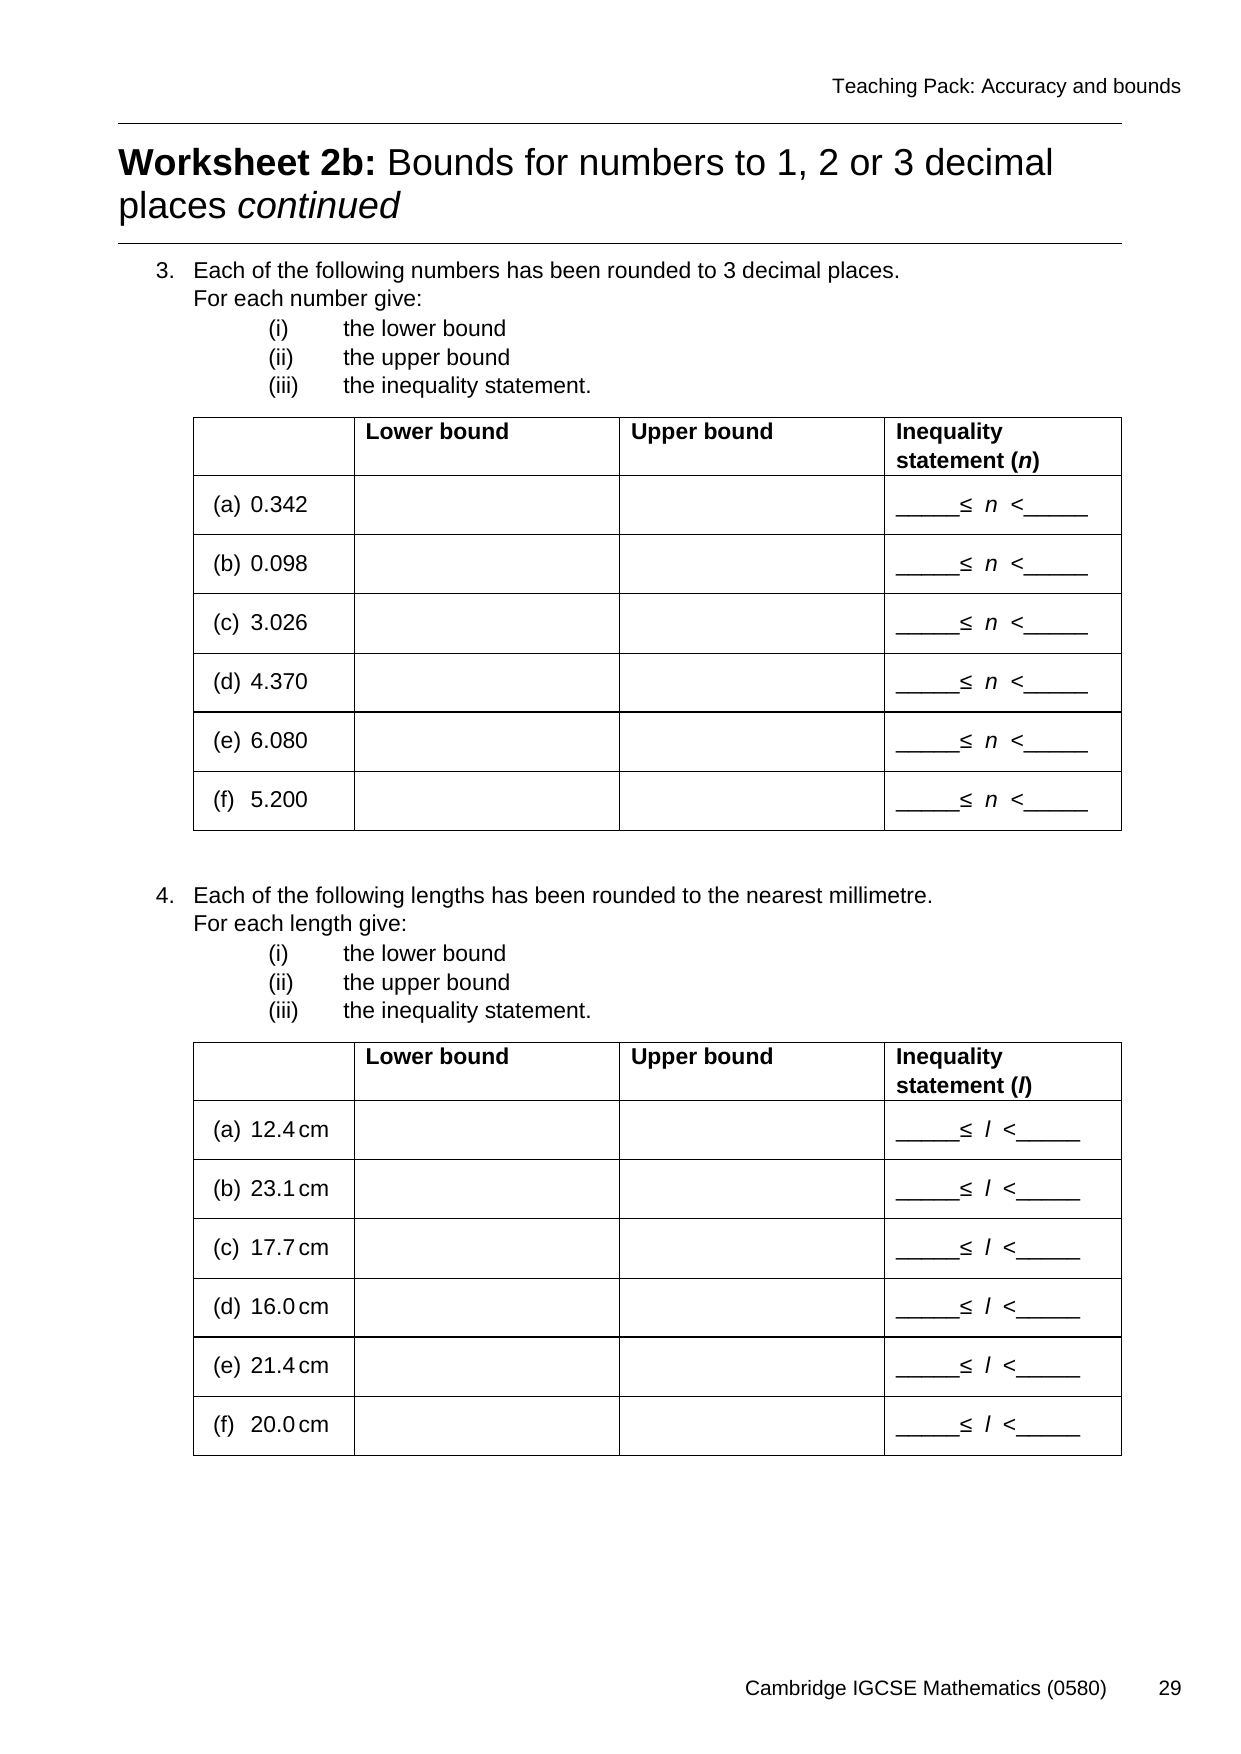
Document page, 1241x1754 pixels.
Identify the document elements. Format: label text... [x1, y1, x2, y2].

table_cell [620, 1160, 884, 1218]
table_cell [355, 1219, 619, 1277]
table_cell [355, 1397, 619, 1454]
table_cell [355, 1338, 619, 1396]
table_cell 0.342 [194, 476, 354, 534]
list the upper bound [268, 344, 1122, 370]
table_cell _____≤ l <_____ [885, 1160, 1121, 1218]
table_cell [355, 713, 619, 771]
table_cell _____≤ l <_____ [885, 1338, 1121, 1396]
table_cell [355, 1279, 619, 1336]
table_cell 20.0 cm [194, 1397, 354, 1454]
table_cell _____≤ l <_____ [885, 1219, 1121, 1277]
table_header [194, 1043, 354, 1100]
table_cell 6.080 [194, 713, 354, 771]
table_cell _____≤ l <_____ [885, 1101, 1121, 1159]
table_header Inequality statement (l) [885, 1043, 1121, 1100]
list the inequality statement. [268, 372, 1122, 398]
table_header Lower bound [355, 418, 619, 475]
list Each of the following lengths has been rounded to the nearest millimetre. [156, 882, 1122, 908]
table_header Inequality statement (n) [885, 418, 1121, 475]
table_cell _____≤ n <_____ [885, 654, 1121, 711]
list the upper bound [268, 969, 1122, 995]
table_cell 4.370 [194, 654, 354, 711]
table_cell [620, 1397, 884, 1454]
list the inequality statement. [268, 997, 1122, 1023]
table_cell [620, 535, 884, 593]
table_header Lower bound [355, 1043, 619, 1100]
table_cell 17.7 cm [194, 1219, 354, 1277]
table_header [194, 418, 354, 475]
table_cell [620, 476, 884, 534]
table_cell [355, 535, 619, 593]
table_cell 0.098 [194, 535, 354, 593]
table_cell 5.200 [194, 772, 354, 829]
table_cell 16.0 cm [194, 1279, 354, 1336]
table_cell _____≤ n <_____ [885, 772, 1121, 829]
table_cell [620, 1101, 884, 1159]
table_cell [620, 713, 884, 771]
table_cell [620, 594, 884, 652]
list Each of the following numbers has been rounded to 3 decimal places. [156, 257, 1122, 283]
table_cell [355, 654, 619, 711]
list the lower bound [268, 940, 1122, 967]
list For each number give: [193, 285, 1122, 311]
table_cell _____≤ l <_____ [885, 1397, 1121, 1454]
table_cell _____≤ l <_____ [885, 1279, 1121, 1336]
table_cell 12.4 cm [194, 1101, 354, 1159]
table_cell [620, 1338, 884, 1396]
table_cell [620, 1219, 884, 1277]
table_cell 21.4 cm [194, 1338, 354, 1396]
table_cell [355, 594, 619, 652]
table_cell _____≤ n <_____ [885, 535, 1121, 593]
table_cell [355, 772, 619, 829]
text Worksheet 2b: Bounds for numbers to 1, 2 or 3 decimal places continued [118, 124, 1122, 243]
table_cell [620, 1279, 884, 1336]
table_cell [355, 1160, 619, 1218]
list the lower bound [268, 315, 1122, 342]
table_cell [620, 772, 884, 829]
table_header Upper bound [620, 418, 884, 475]
table_cell _____≤ n <_____ [885, 476, 1121, 534]
list For each length give: [193, 910, 1122, 936]
table_header Upper bound [620, 1043, 884, 1100]
table_cell _____≤ n <_____ [885, 713, 1121, 771]
table_cell [355, 1101, 619, 1159]
table_cell 23.1 cm [194, 1160, 354, 1218]
table_cell 3.026 [194, 594, 354, 652]
table_cell [620, 654, 884, 711]
table_cell _____≤ n <_____ [885, 594, 1121, 652]
table_cell [355, 476, 619, 534]
